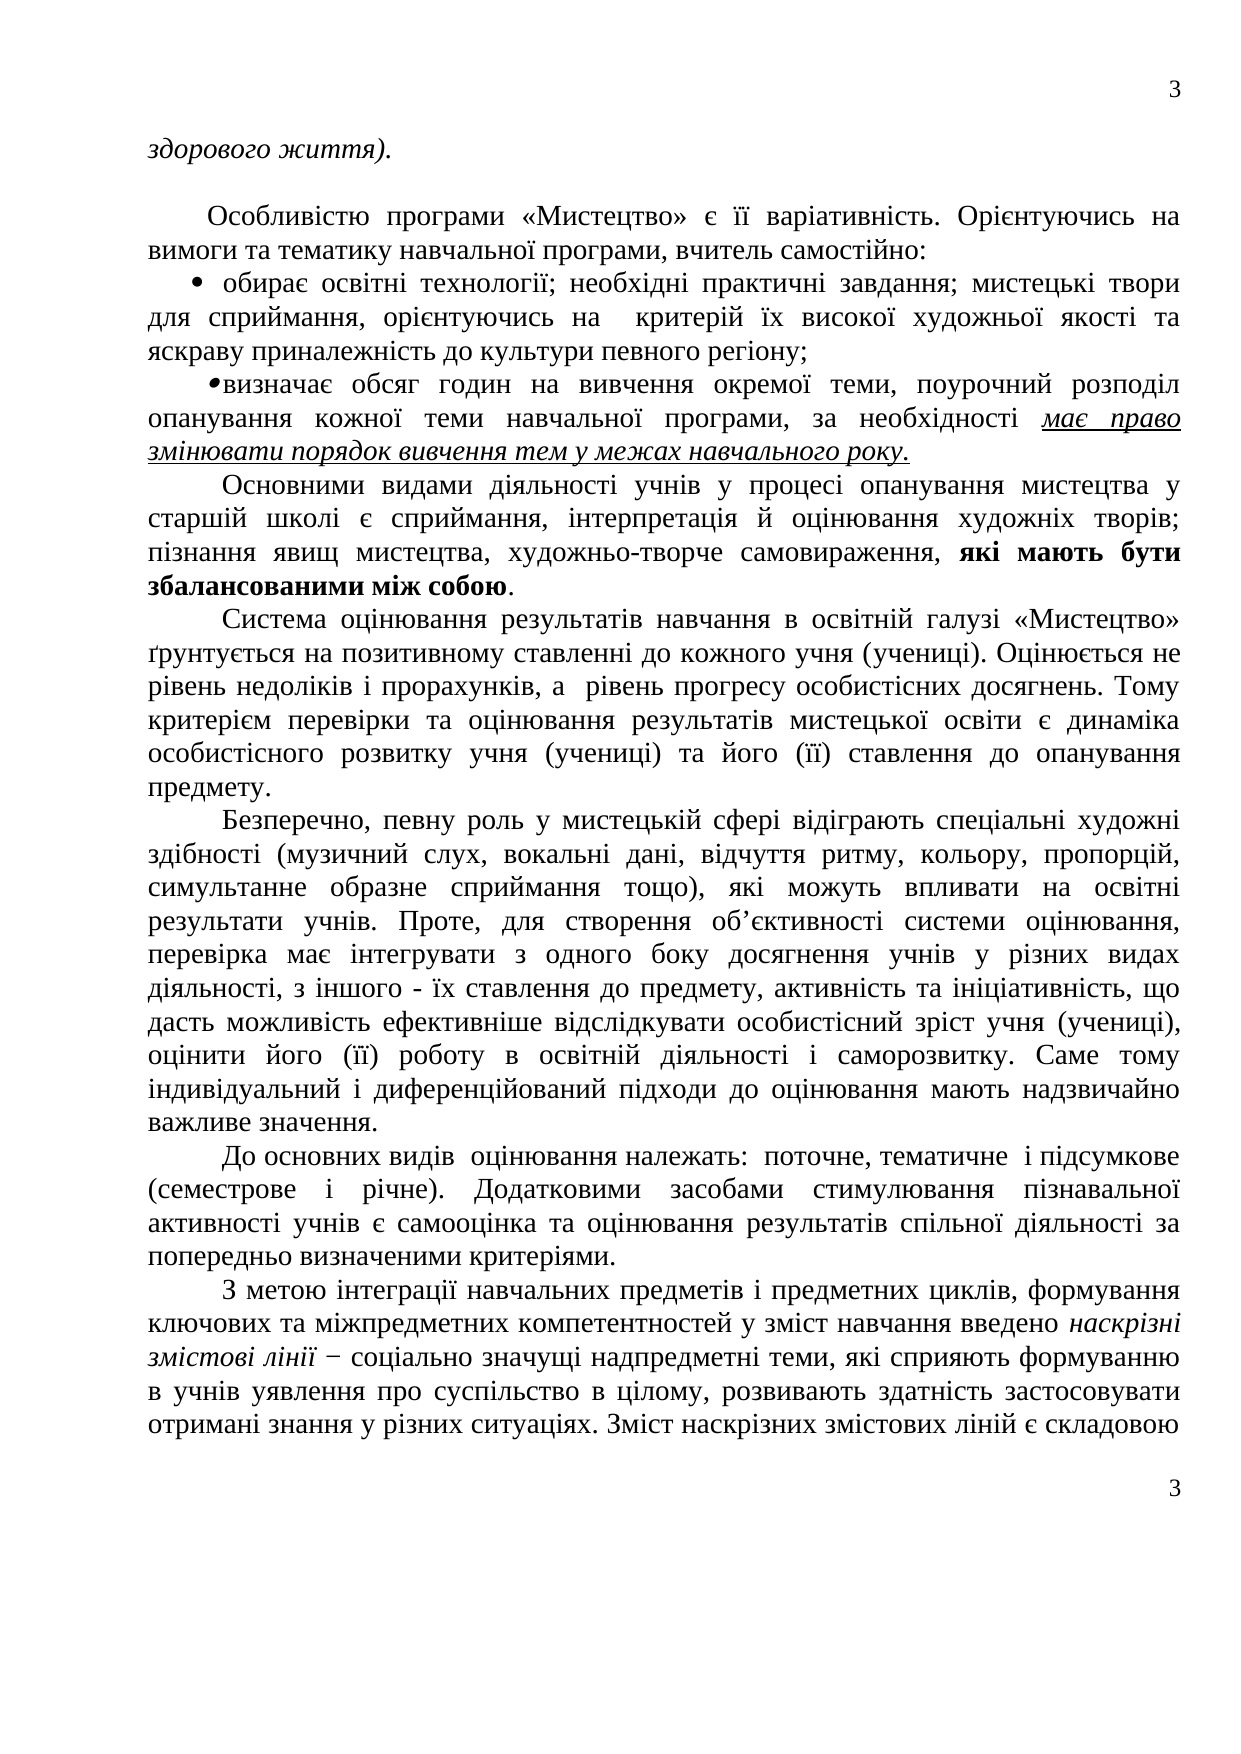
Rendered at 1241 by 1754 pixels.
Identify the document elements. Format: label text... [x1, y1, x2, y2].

list обирає освітні технології; необхідні практичні завдання; мистецькі твори для сприймання, орієнтуючись на критерій їх високої художньої якості та яскраву приналежність до культури певного регіону; [148, 266, 1181, 366]
text Безперечно, певну роль у мистецькій сфері відіграють спеціальні художні здібності (музичний слух, вокальні дані, відчуття ритму, кольору, пропорцій, симультанне образне сприймання тощо), які можуть впливати на освітні результати учнів. Проте, для створення об’єктивності системи оцінювання, перевірка має інтегрувати з одного боку досягнення учнів у різних видах діяльності, з іншого - їх ставлення до предмету, активність та ініціативність, що дасть можливість ефективніше відслідкувати особистісний зріст учня (учениці), оцінити його (її) роботу в освітній діяльності і саморозвитку. Саме тому індивідуальний і диференційований підходи до оцінювання мають надзвичайно важливе значення. [148, 802, 1181, 1138]
list визначає обсяг годин на вивчення окремої теми, поурочний розподіл опанування кожної теми навчальної програми, за необхідності має право змінювати порядок вивчення тем у межах навчального року. [148, 366, 1181, 467]
text Основними видами діяльності учнів у процесі опанування мистецтва у старшій школі є сприймання, інтерпретація й оцінювання художніх творів; пізнання явищ мистецтва, художньо-творче самовираження, які мають бути збалансованими між собою. [148, 467, 1181, 601]
text Особливістю програми «Мистецтво» є її варіативність. Орієнтуючись на вимоги та тематику навчальної програми, вчитель самостійно: [148, 198, 1181, 266]
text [148, 131, 1181, 165]
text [148, 1272, 1181, 1440]
text До основних видів оцінювання належать: поточне, тематичне і підсумкове (семестрове і річне). Додатковими засобами стимулювання пізнавальної активності учнів є самооцінка та оцінювання результатів спільної діяльності за попередньо визначеними критеріями. [148, 1138, 1181, 1272]
text Система оцінювання результатів навчання в освітній галузі «Мистецтво» ґрунтується на позитивному ставленні до кожного учня (учениці). Оцінюється не рівень недоліків і прорахунків, а рівень прогресу особистісних досягнень. Тому критерієм перевірки та оцінювання результатів мистецької освіти є динаміка особистісного розвитку учня (учениці) та його (її) ставлення до опанування предмету. [148, 601, 1181, 802]
